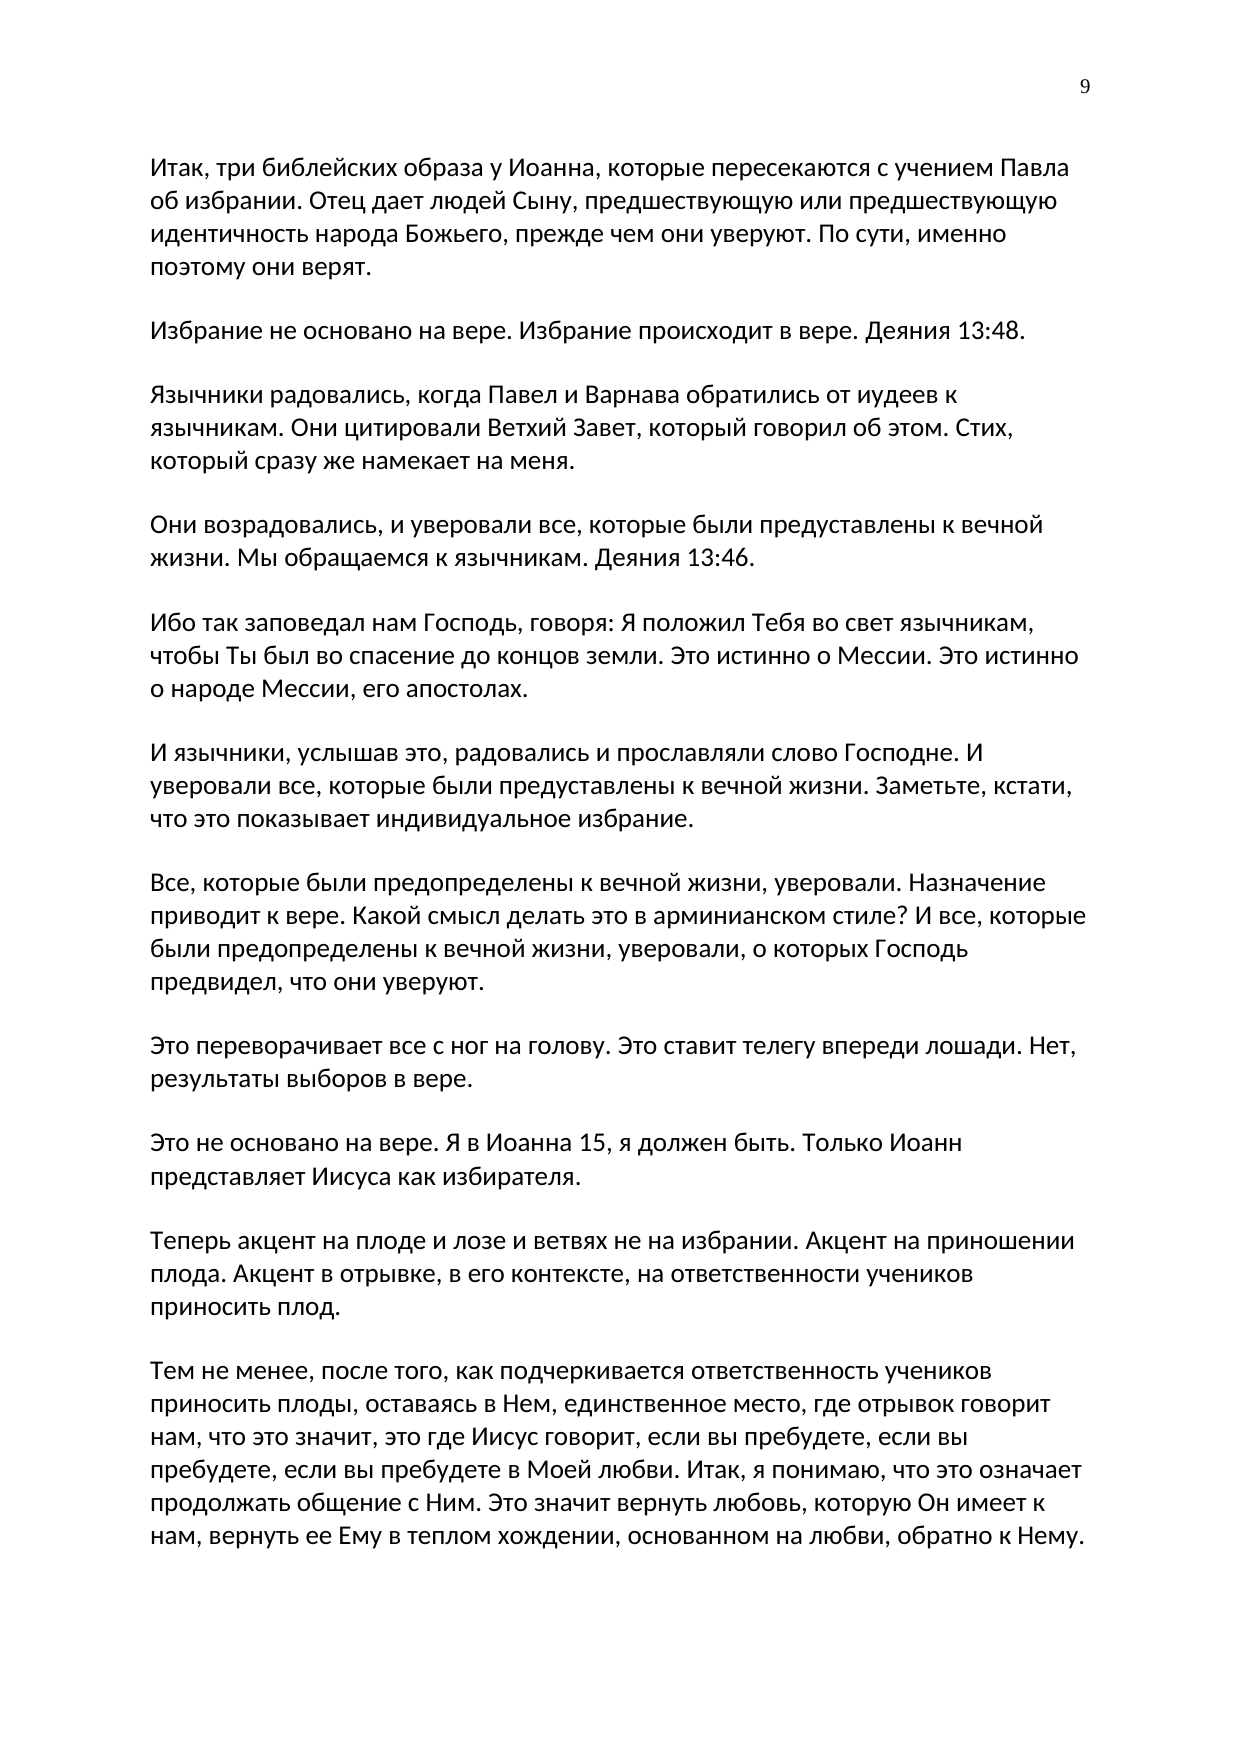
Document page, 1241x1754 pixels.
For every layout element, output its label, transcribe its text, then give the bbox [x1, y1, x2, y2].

text Они возрадовались, и уверовали все, которые были предуставлены к вечной жизни. Мы обращаемся к язычникам. Деяния 13:46. [150, 508, 1090, 574]
text Все, которые были предопределены к вечной жизни, уверовали. Назначение приводит к вере. Какой смысл делать это в арминианском стиле? И все, которые были предопределены к вечной жизни, уверовали, о которых Господь предвидел, что они уверуют. [150, 865, 1090, 997]
text Язычники радовались, когда Павел и Варнава обратились от иудеев к язычникам. Они цитировали Ветхий Завет, который говорил об этом. Стих, который сразу же намекает на меня. [150, 377, 1090, 476]
text Это не основано на вере. Я в Иоанна 15, я должен быть. Только Иоанн представляет Иисуса как избирателя. [150, 1126, 1090, 1192]
text Теперь акцент на плоде и лозе и ветвях не на избрании. Акцент на приношении плода. Акцент в отрывке, в его контексте, на ответственности учеников приносить плод. [150, 1223, 1090, 1322]
text Тем не менее, после того, как подчеркивается ответственность учеников приносить плоды, оставаясь в Нем, единственное место, где отрывок говорит нам, что это значит, это где Иисус говорит, если вы пребудете, если вы пребудете, если вы пребудете в Моей любви. Итак, я понимаю, что это означает продолжать общение с Ним. Это значит вернуть любовь, которую Он имеет к нам, вернуть ее Ему в теплом хождении, основанном на любви, обратно к Нему. [150, 1353, 1090, 1551]
text Ибо так заповедал нам Господь, говоря: Я положил Тебя во свет язычникам, чтобы Ты был во спасение до концов земли. Это истинно о Мессии. Это истинно о народе Мессии, его апостолах. [150, 605, 1090, 704]
text Избрание не основано на вере. Избрание происходит в вере. Деяния 13:48. [150, 313, 1090, 346]
text Итак, три библейских образа у Иоанна, которые пересекаются с учением Павла об избрании. Отец дает людей Сыну, предшествующую или предшествующую идентичность народа Божьего, прежде чем они уверуют. По сути, именно поэтому они верят. [150, 150, 1090, 282]
text И язычники, услышав это, радовались и прославляли слово Господне. И уверовали все, которые были предуставлены к вечной жизни. Заметьте, кстати, что это показывает индивидуальное избрание. [150, 735, 1090, 834]
text Это переворачивает все с ног на голову. Это ставит телегу впереди лошади. Нет, результаты выборов в вере. [150, 1028, 1090, 1094]
